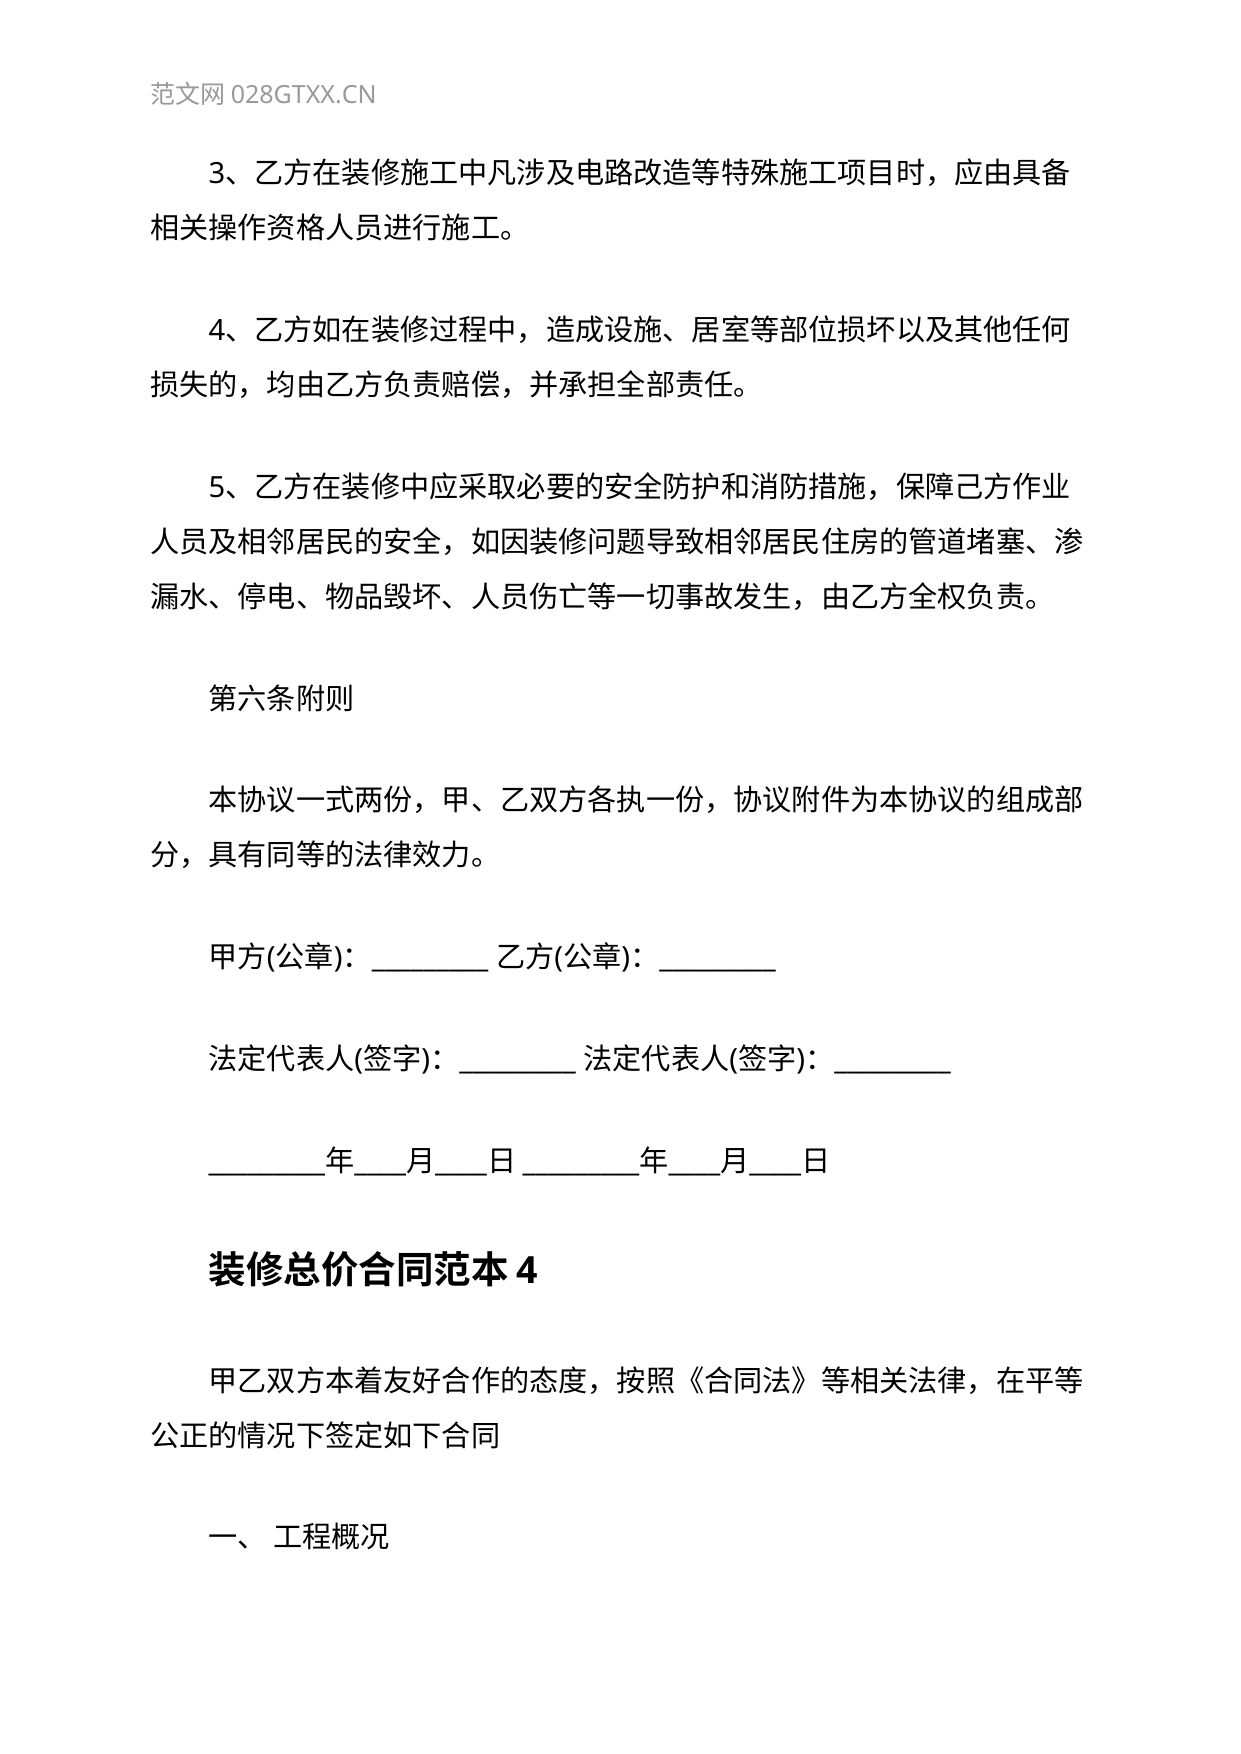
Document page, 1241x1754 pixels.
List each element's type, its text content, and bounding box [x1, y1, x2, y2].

text 本协议一式两份，甲、乙双方各执一份，协议附件为本协议的组成部分，具有同等的法律效力。 [150, 777, 1090, 874]
text 甲乙双方本着友好合作的态度，按照《合同法》等相关法律，在平等公正的情况下签定如下合同 [150, 1357, 1090, 1454]
text _________年____月____日 _________年____月____日 [150, 1138, 1090, 1180]
text 法定代表人(签字)：_________ 法定代表人(签字)：_________ [150, 1036, 1090, 1078]
text 3、乙方在装修施工中凡涉及电路改造等特殊施工项目时，应由具备相关操作资格人员进行施工。 [150, 150, 1090, 247]
text 第六条附则 [150, 675, 1090, 717]
text 甲方(公章)：_________ 乙方(公章)：_________ [150, 934, 1090, 976]
text 一、 工程概况 [150, 1514, 1090, 1556]
text 4、乙方如在装修过程中，造成设施、居室等部位损坏以及其他任何损失的，均由乙方负责赔偿，并承担全部责任。 [150, 307, 1090, 404]
text 装修总价合同范本4 [150, 1239, 1090, 1294]
text 5、乙方在装修中应采取必要的安全防护和消防措施，保障己方作业人员及相邻居民的安全，如因装修问题导致相邻居民住房的管道堵塞、渗漏水、停电、物品毁坏、人员伤亡等一切事故发生，由乙方全权负责。 [150, 463, 1090, 616]
